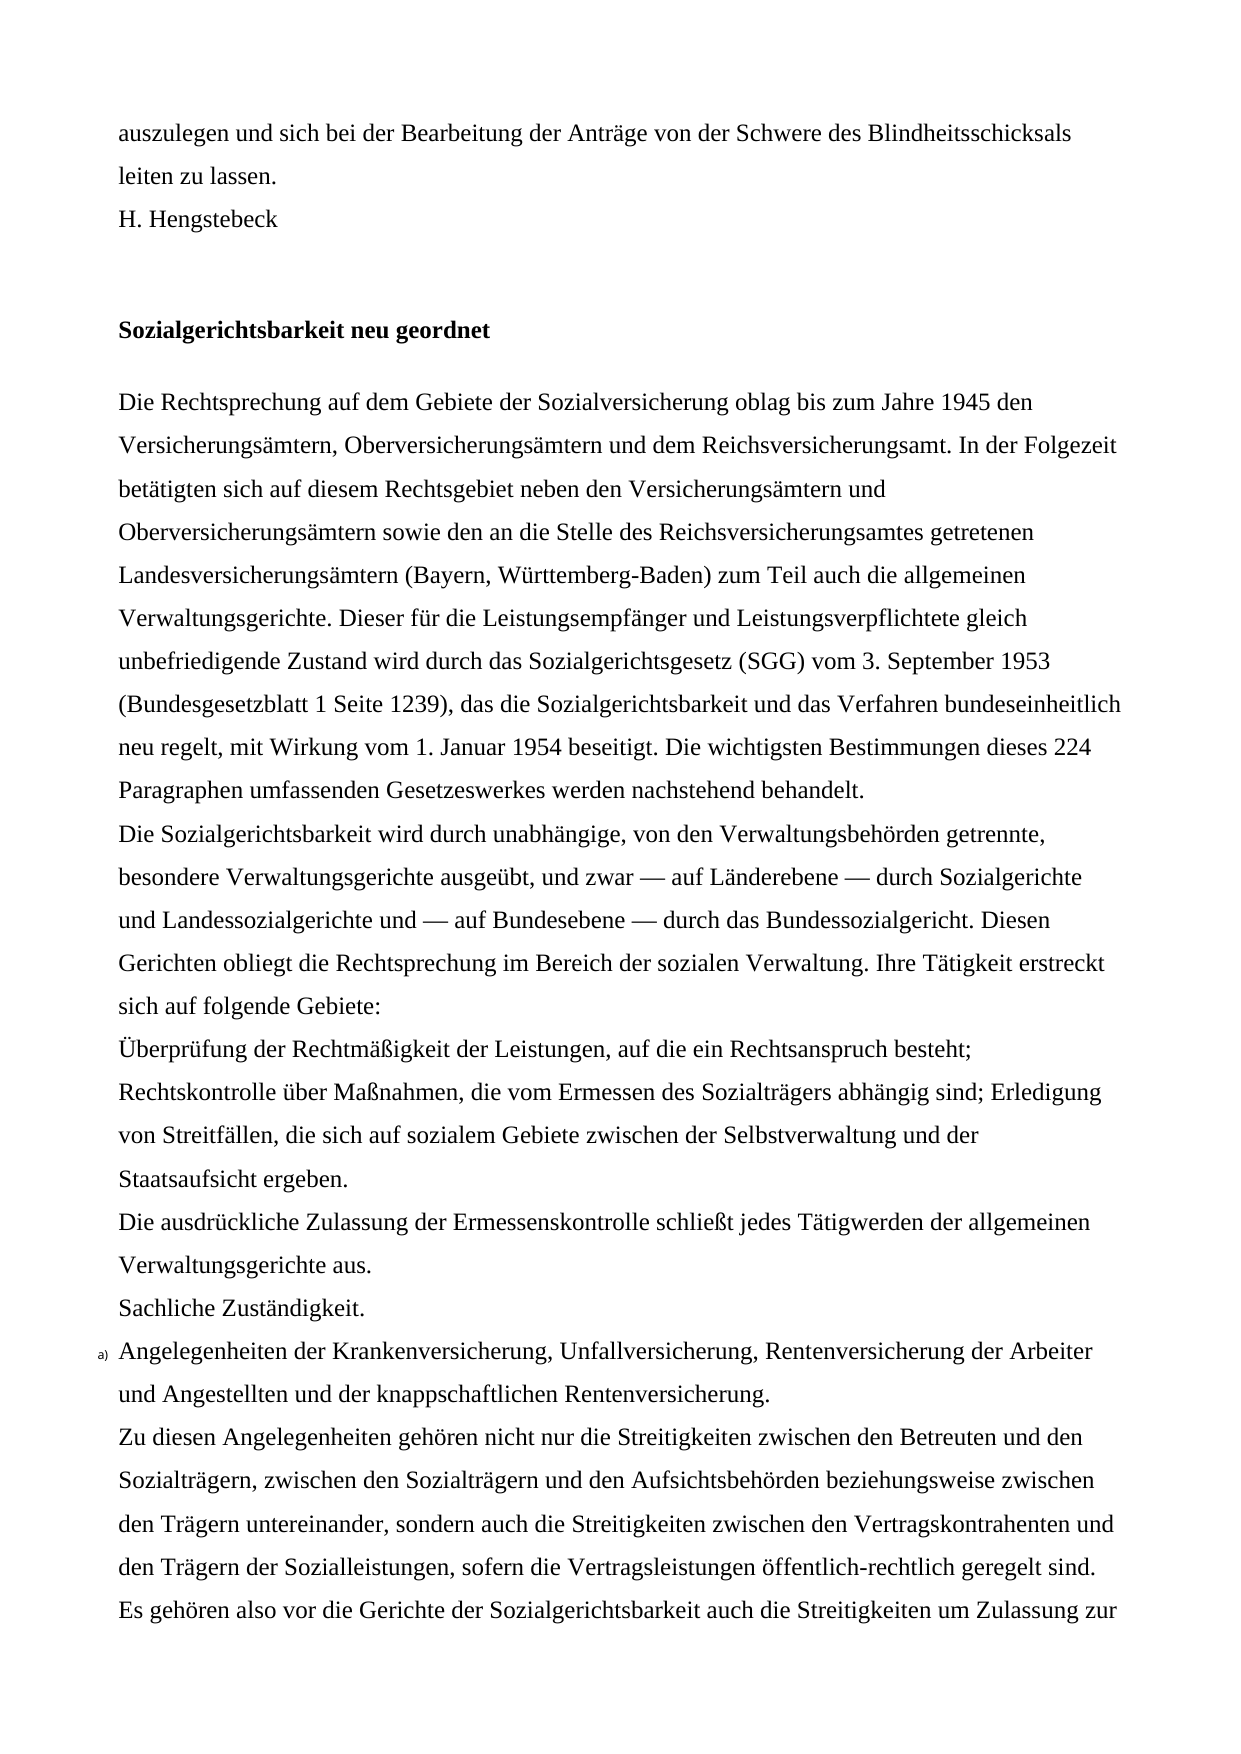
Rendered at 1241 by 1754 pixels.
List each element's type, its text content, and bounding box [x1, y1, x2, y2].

text Die ausdrückliche Zulassung der Ermessenskontrolle schließt jedes Tätigwerden der allgemeinen Verwaltungsgerichte aus. [118, 1207, 1122, 1279]
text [118, 118, 1122, 190]
list Angelegenheiten der Krankenversicherung, Unfallversicherung, Rentenversicherung der Arbeiter und Angestellten und der knappschaftlichen Rentenversicherung. [97, 1336, 1122, 1408]
text Überprüfung der Rechtmäßigkeit der Leistungen, auf die ein Rechtsanspruch besteht; Rechtskontrolle über Maßnahmen, die vom Ermessen des Sozialträgers abhängig sind; Erledigung von Streitfällen, die sich auf sozialem Gebiete zwischen der Selbstverwaltung und der Staatsaufsicht ergeben. [118, 1034, 1122, 1192]
text Sachliche Zuständigkeit. [118, 1293, 1122, 1322]
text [118, 1422, 1122, 1624]
text H. Hengstebeck [118, 204, 1122, 233]
text Die Rechtsprechung auf dem Gebiete der Sozialversicherung oblag bis zum Jahre 1945 den Versicherungsämtern, Oberversicherungsämtern und dem Reichsversicherungsamt. In der Folgezeit betätigten sich auf diesem Rechtsgebiet neben den Versicherungsämtern und Oberversicherungsämtern sowie den an die Stelle des Reichsversicherungsamtes getretenen Landesversicherungsämtern (Bayern, Württemberg-Baden) zum Teil auch die allgemeinen Verwaltungsgerichte. Dieser für die Leistungsempfänger und Leistungsverpflichtete gleich unbefriedigende Zustand wird durch das Sozialgerichtsgesetz (SGG) vom 3. September 1953 (Bundesgesetzblatt 1 Seite 1239), das die Sozialgerichtsbarkeit und das Verfahren bundeseinheitlich neu regelt, mit Wirkung vom 1. Januar 1954 beseitigt. Die wichtigsten Bestimmungen dieses 224 Paragraphen umfassenden Gesetzeswerkes werden nachstehend behandelt. [118, 387, 1122, 804]
subtitle Sozialgerichtsbarkeit neu geordnet [118, 316, 1122, 344]
text Die Sozialgerichtsbarkeit wird durch unabhängige, von den Verwaltungsbehörden getrennte, besondere Verwaltungsgerichte ausgeübt, und zwar — auf Länderebene — durch Sozialgerichte und Landessozialgerichte und — auf Bundesebene — durch das Bundessozialgericht. Diesen Gerichten obliegt die Rechtsprechung im Bereich der sozialen Verwaltung. Ihre Tätigkeit erstreckt sich auf folgende Gebiete: [118, 819, 1122, 1020]
